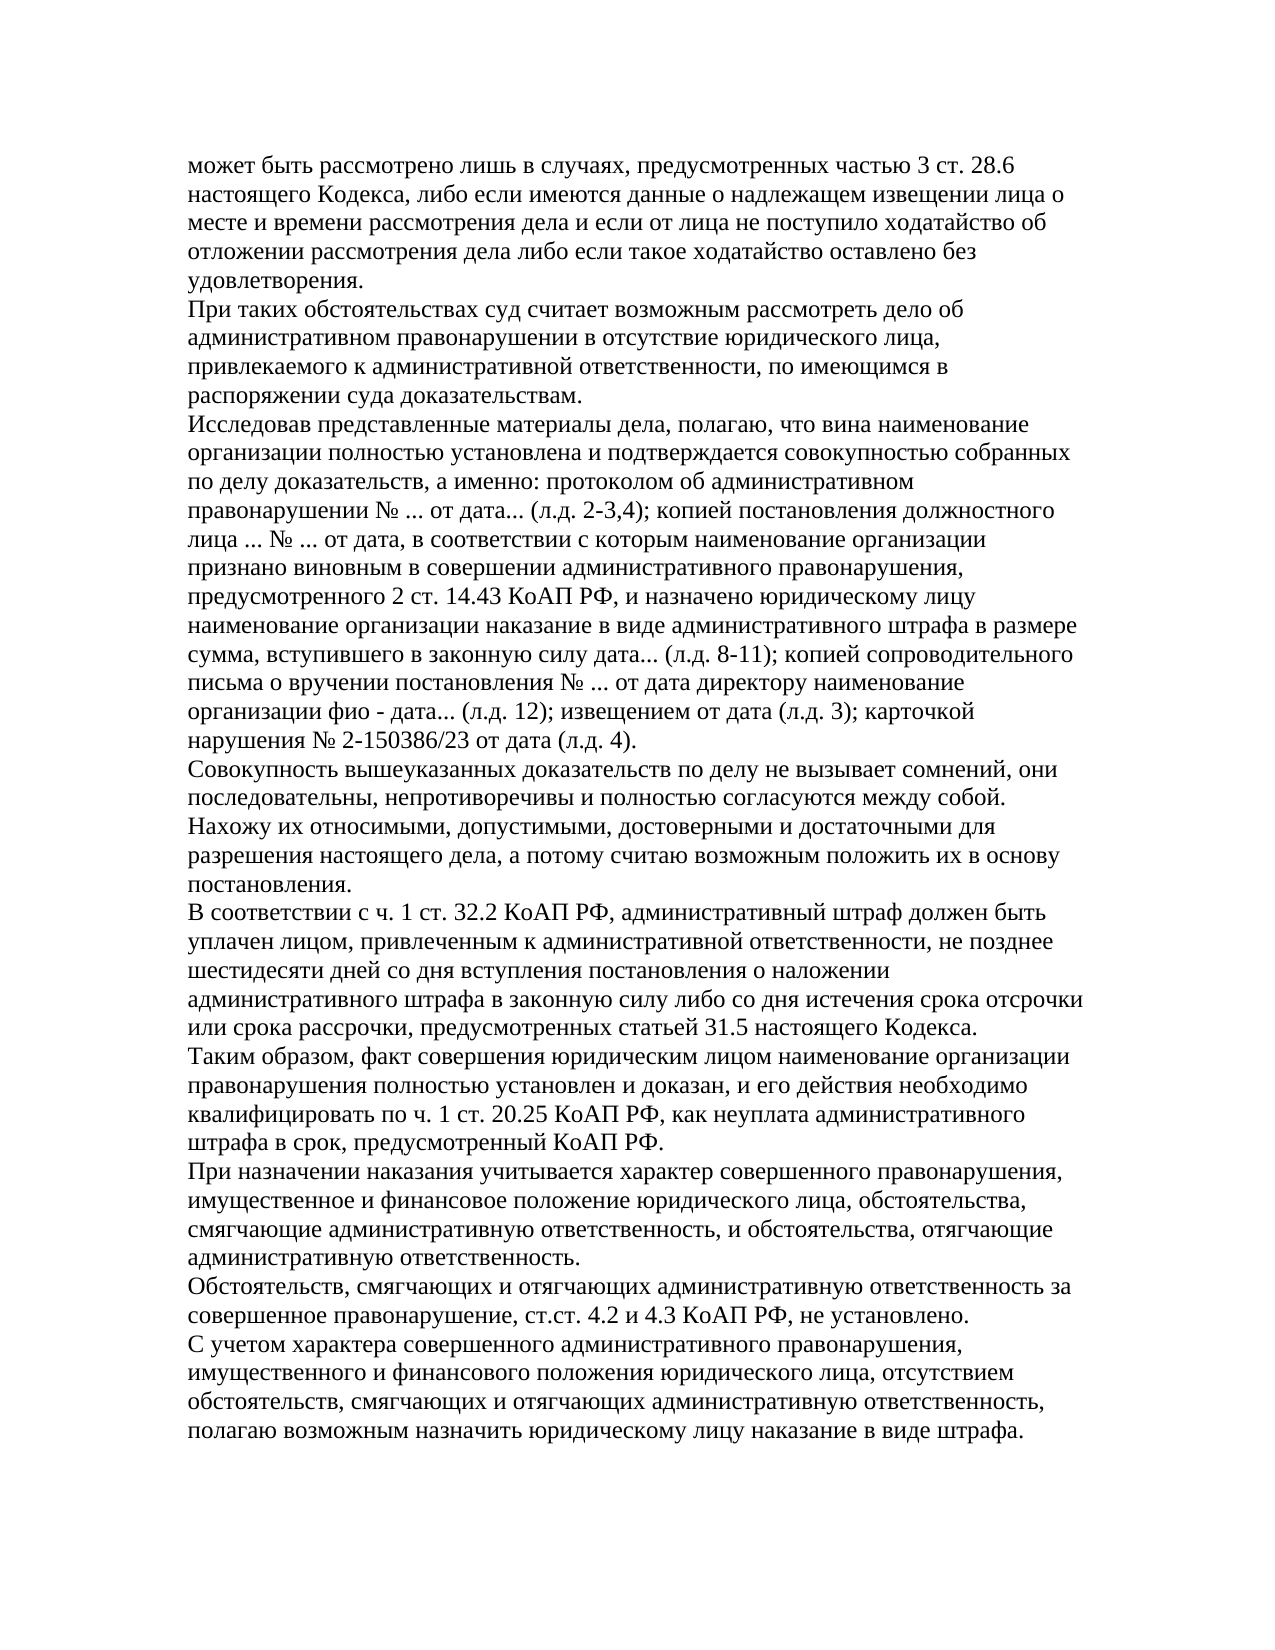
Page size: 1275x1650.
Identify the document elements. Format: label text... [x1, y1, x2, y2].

text Обстоятельств, смягчающих и отягчающих административную ответственность за совершенное правонарушение, ст.ст. 4.2 и 4.3 КоАП РФ, не установлено. [187, 1271, 1087, 1329]
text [187, 150, 1087, 294]
text Таким образом, факт совершения юридическим лицом наименование организации правонарушения полностью установлен и доказан, и его действия необходимо квалифицировать по ч. 1 ст. 20.25 КоАП РФ, как неуплата административного штрафа в срок, предусмотренный КоАП РФ. [187, 1041, 1087, 1156]
text При таких обстоятельствах суд считает возможным рассмотреть дело об административном правонарушении в отсутствие юридического лица, привлекаемого к административной ответственности, по имеющимся в распоряжении суда доказательствам. [187, 294, 1087, 409]
text Исследовав представленные материалы дела, полагаю, что вина наименование организации полностью установлена и подтверждается совокупностью собранных по делу доказательств, а именно: протоколом об административном правонарушении № ... от дата... (л.д. 2-3,4); копией постановления должностного лица ... № ... от дата, в соответствии с которым наименование организации признано виновным в совершении административного правонарушения, предусмотренного 2 ст. 14.43 КоАП РФ, и назначено юридическому лицу наименование организации наказание в виде административного штрафа в размере сумма, вступившего в законную силу дата... (л.д. 8-11); копией сопроводительного письма о вручении постановления № ... от дата директору наименование организации фио - дата... (л.д. 12); извещением от дата (л.д. 3); карточкой нарушения № 2-150386/23 от дата (л.д. 4). [187, 409, 1087, 754]
text При назначении наказания учитывается характер совершенного правонарушения, имущественное и финансовое положение юридического лица, обстоятельства, смягчающие административную ответственность, и обстоятельства, отягчающие административную ответственность. [187, 1156, 1087, 1271]
text Совокупность вышеуказанных доказательств по делу не вызывает сомнений, они последовательны, непротиворечивы и полностью согласуются между собой. Нахожу их относимыми, допустимыми, достоверными и достаточными для разрешения настоящего дела, а потому считаю возможным положить их в основу постановления. [187, 754, 1087, 897]
text С учетом характера совершенного административного правонарушения, имущественного и финансового положения юридического лица, отсутствием обстоятельств, смягчающих и отягчающих административную ответственность, полагаю возможным назначить юридическому лицу наказание в виде штрафа. [187, 1329, 1087, 1444]
text В соответствии с ч. 1 ст. 32.2 КоАП РФ, административный штраф должен быть уплачен лицом, привлеченным к административной ответственности, не позднее шестидесяти дней со дня вступления постановления о наложении административного штрафа в законную силу либо со дня истечения срока отсрочки или срока рассрочки, предусмотренных статьей 31.5 настоящего Кодекса. [187, 897, 1087, 1041]
